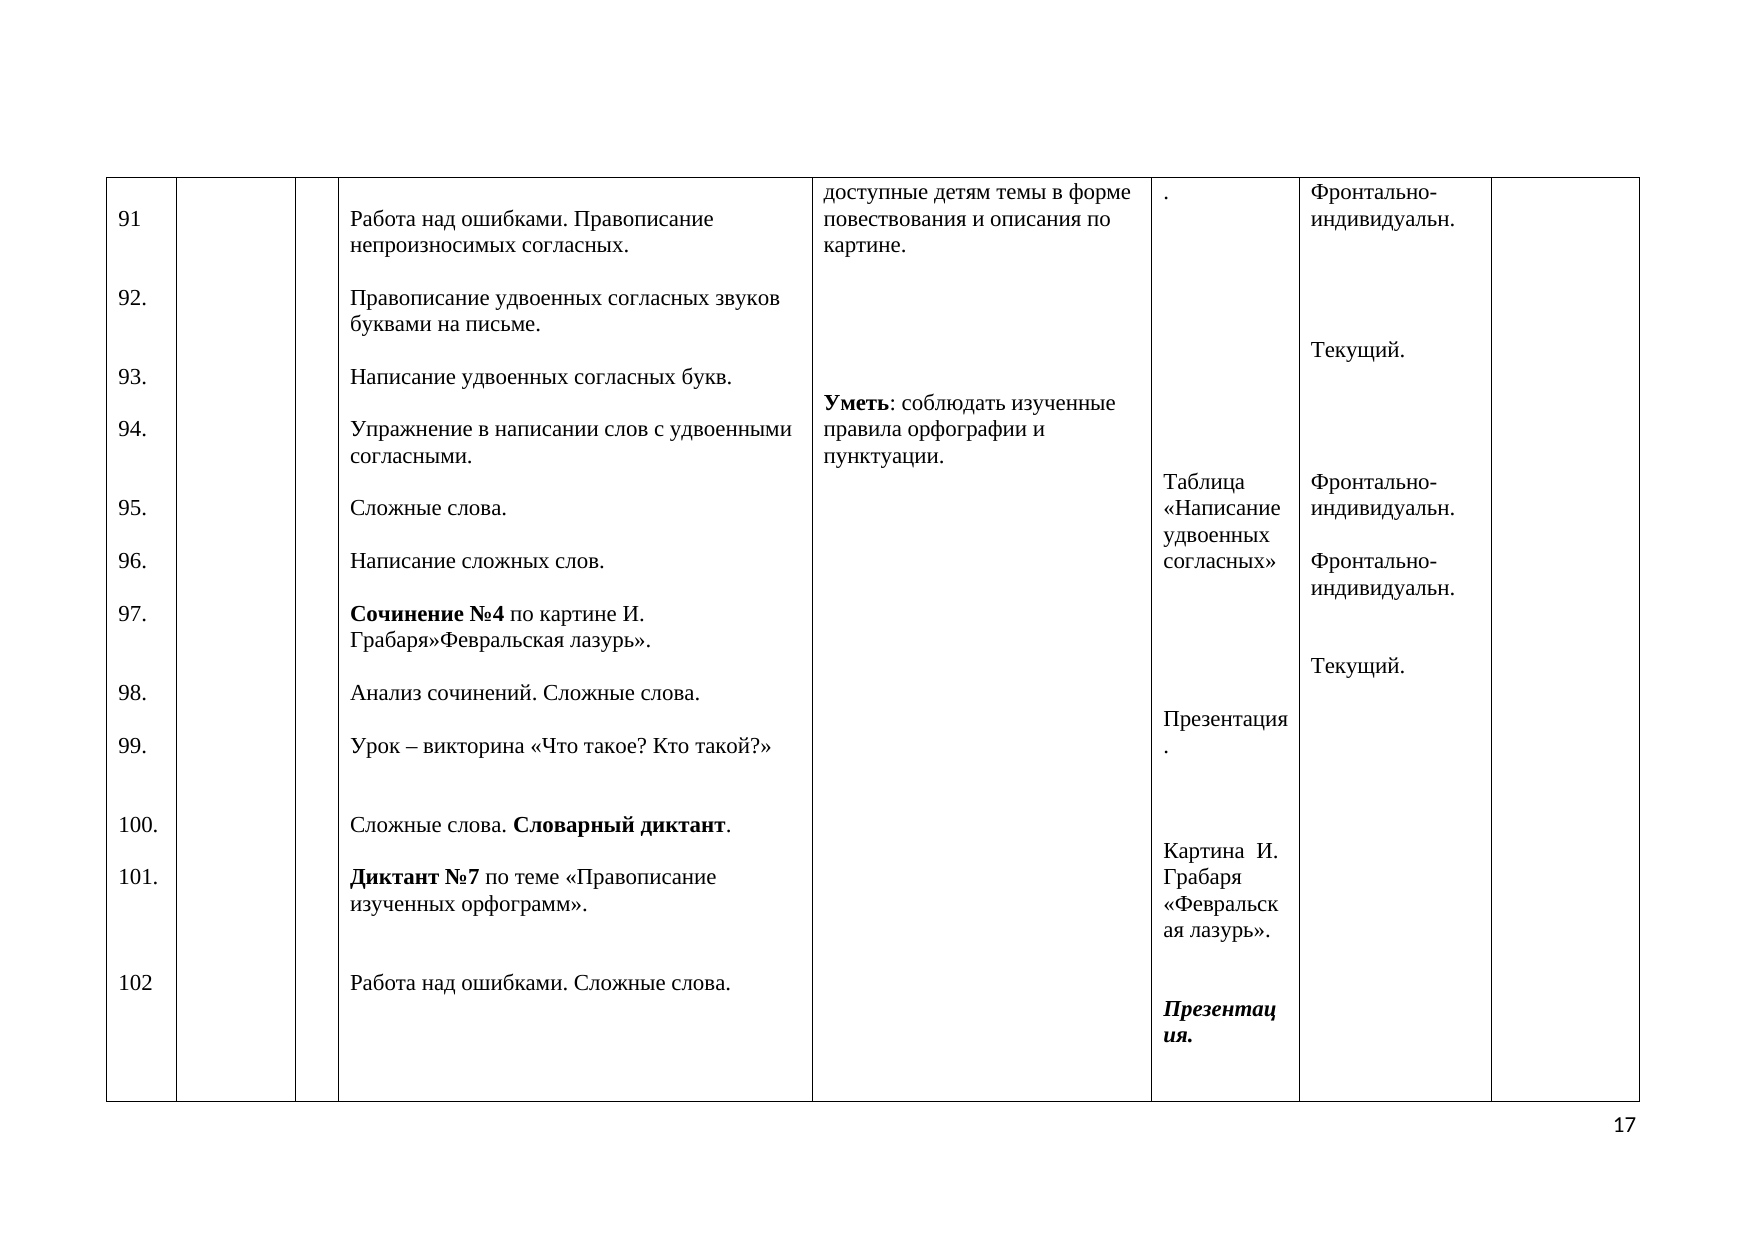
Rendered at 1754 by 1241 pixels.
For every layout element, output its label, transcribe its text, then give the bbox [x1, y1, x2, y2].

table_cell [1492, 178, 1639, 1101]
table_cell [296, 178, 338, 1101]
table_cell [177, 178, 295, 1101]
